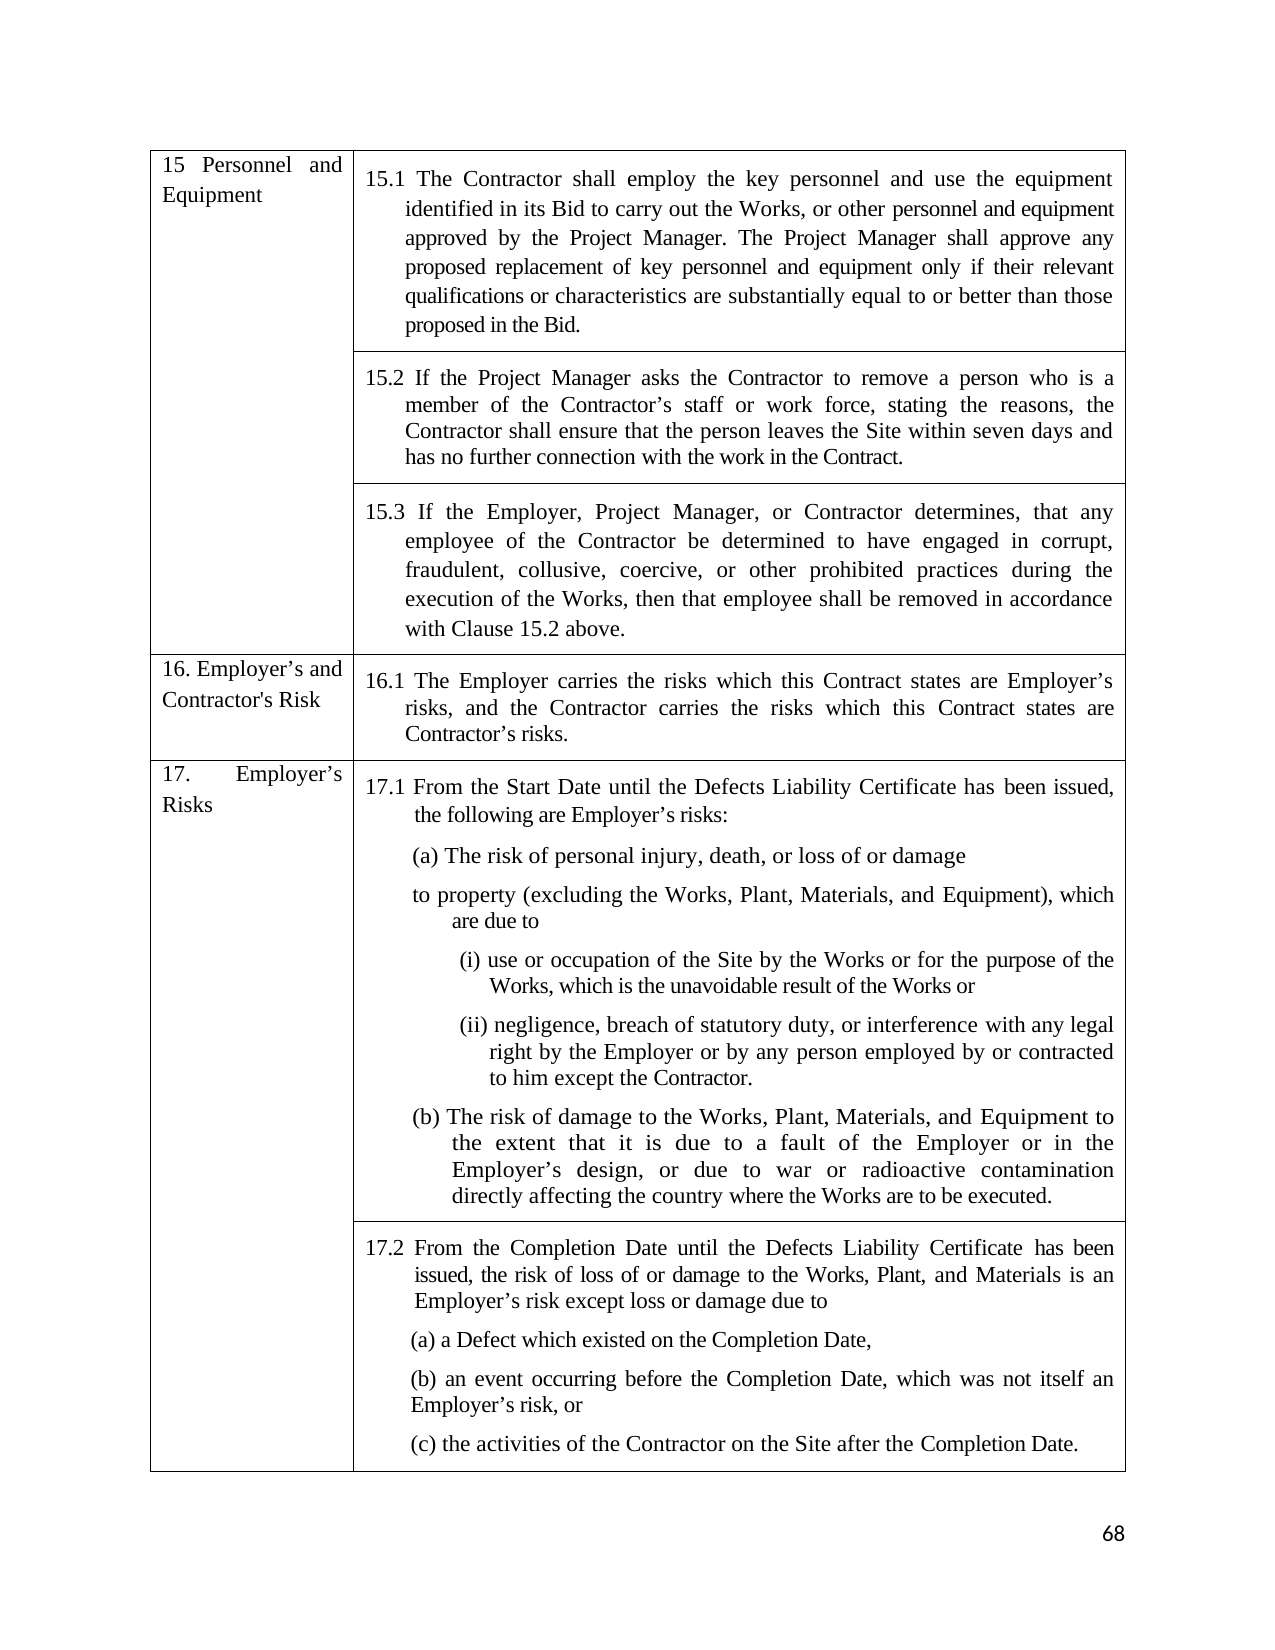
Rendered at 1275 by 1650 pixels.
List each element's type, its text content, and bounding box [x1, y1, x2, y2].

table_cell 15.2 If the Project Manager asks the Contractor to remove a person who is a member of the Contractor’s staff or work force, stating the reasons, the Contractor shall ensure that the person leaves the Site within seven days and has no further connection with the work in the Contract. [354, 352, 1125, 482]
table_cell 17.1 From the Start Date until the Defects Liability Certificate has been issued, the following are Employer’s risks: (a) The risk of personal injury, death, or loss of or damage to property (excluding the Works, Plant, Materials, and Equipment), which are due to (i) use or occupation of the Site by the Works or for the purpose of the Works, which is the unavoidable result of the Works or (ii) negligence, breach of statutory duty, or interference with any legal right by the Employer or by any person employed by or contracted to him except the Contractor. (b) The risk of damage to the Works, Plant, Materials, and Equipment to the extent that it is due to a fault of the Employer or in the Employer’s design, or due to war or radioactive contamination directly affecting the country where the Works are to be executed. [354, 761, 1125, 1221]
table_cell 15.3 If the Employer, Project Manager, or Contractor determines, that any employee of the Contractor be determined to have engaged in corrupt, fraudulent, collusive, coercive, or other prohibited practices during the execution of the Works, then that employee shall be removed in accordance with Clause 15.2 above. [354, 484, 1125, 654]
table_cell 15 Personnel and Equipment [151, 151, 353, 654]
table_cell 17.2 From the Completion Date until the Defects Liability Certificate has been issued, the risk of loss of or damage to the Works, Plant, and Materials is an Employer’s risk except loss or damage due to (a) a Defect which existed on the Completion Date, (b) an event occurring before the Completion Date, which was not itself an Employer’s risk, or (c) the activities of the Contractor on the Site after the Completion Date. [354, 1222, 1125, 1471]
table_cell 16. Employer’s and Contractor's Risk [151, 655, 353, 759]
table_cell 17. Employer’s Risks [151, 761, 353, 1471]
table_cell 16.1 The Employer carries the risks which this Contract states are Employer’s risks, and the Contractor carries the risks which this Contract states are Contractor’s risks. [354, 655, 1125, 759]
table_cell 15.1 The Contractor shall employ the key personnel and use the equipment identified in its Bid to carry out the Works, or other personnel and equipment approved by the Project Manager. The Project Manager shall approve any proposed replacement of key personnel and equipment only if their relevant qualifications or characteristics are substantially equal to or better than those proposed in the Bid. [354, 151, 1125, 351]
